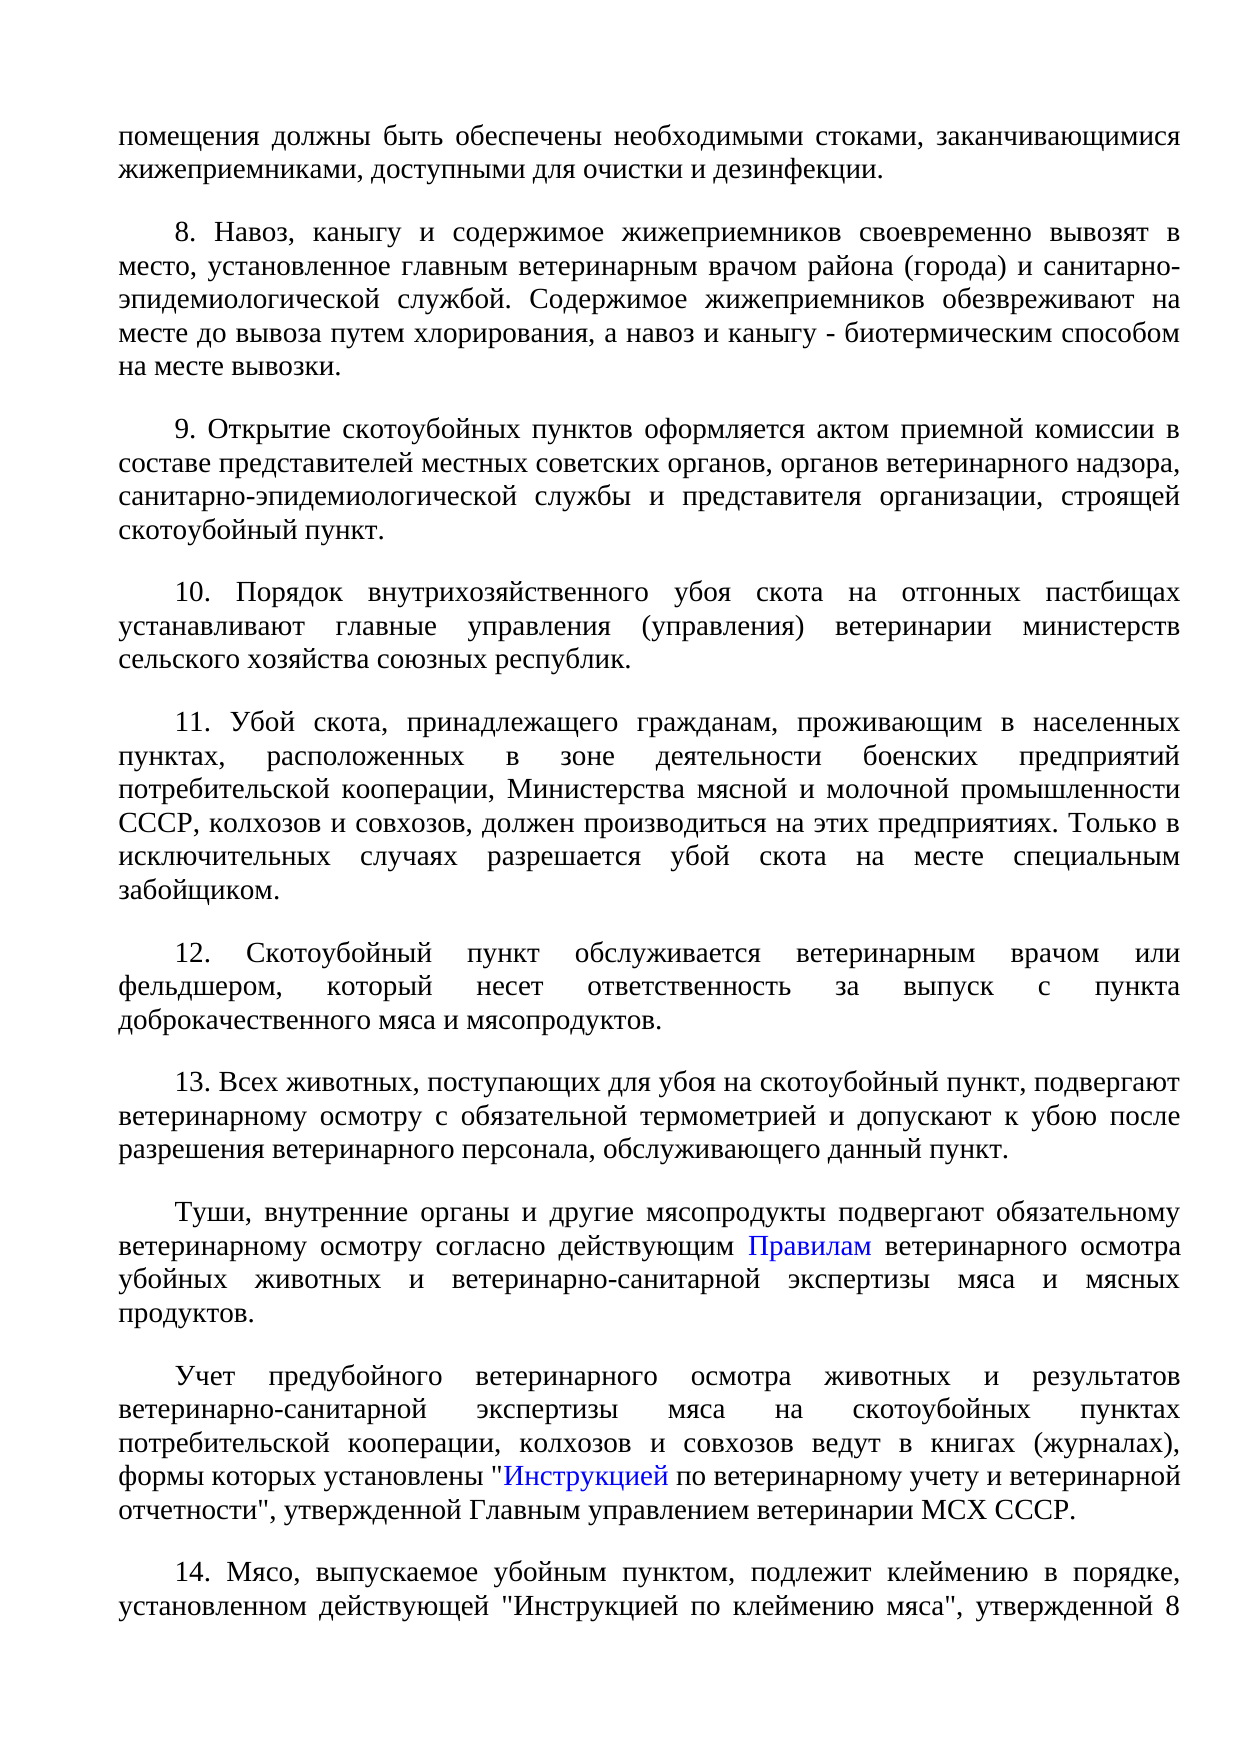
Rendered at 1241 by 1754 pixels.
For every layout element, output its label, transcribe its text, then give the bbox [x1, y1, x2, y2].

text 10. Порядок внутрихозяйственного убоя скота на отгонных пастбищах устанавливают главные управления (управления) ветеринарии министерств сельского хозяйства союзных республик. [118, 574, 1181, 675]
text Туши, внутренние органы и другие мясопродукты подвергают обязательному ветеринарному осмотру согласно действующим Правилам ветеринарного осмотра убойных животных и ветеринарно-санитарной экспертизы мяса и мясных продуктов. [118, 1194, 1181, 1328]
text 8. Навоз, каныгу и содержимое жижеприемников своевременно вывозят в место, установленное главным ветеринарным врачом района (города) и санитарно-эпидемиологической службой. Содержимое жижеприемников обезвреживают на месте до вывоза путем хлорирования, а навоз и каныгу - биотермическим способом на месте вывозки. [118, 214, 1181, 382]
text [118, 118, 1181, 185]
text 13. Всех животных, поступающих для убоя на скотоубойный пункт, подвергают ветеринарному осмотру с обязательной термометрией и допускают к убою после разрешения ветеринарного персонала, обслуживающего данный пункт. [118, 1064, 1181, 1165]
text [118, 1554, 1181, 1622]
text 11. Убой скота, принадлежащего гражданам, проживающим в населенных пунктах, расположенных в зоне деятельности боенских предприятий потребительской кооперации, Министерства мясной и молочной промышленности СССР, колхозов и совхозов, должен производиться на этих предприятиях. Только в исключительных случаях разрешается убой скота на месте специальным забойщиком. [118, 704, 1181, 906]
text 12. Скотоубойный пункт обслуживается ветеринарным врачом или фельдшером, который несет ответственность за выпуск с пункта доброкачественного мяса и мясопродуктов. [118, 935, 1181, 1035]
text Учет предубойного ветеринарного осмотра животных и результатов ветеринарно-санитарной экспертизы мяса на скотоубойных пунктах потребительской кооперации, колхозов и совхозов ведут в книгах (журналах), формы которых установлены "Инструкцией по ветеринарному учету и ветеринарной отчетности", утвержденной Главным управлением ветеринарии МСХ СССР. [118, 1358, 1181, 1525]
text 9. Открытие скотоубойных пунктов оформляется актом приемной комиссии в составе представителей местных советских органов, органов ветеринарного надзора, санитарно-эпидемиологической службы и представителя организации, строящей скотоубойный пункт. [118, 411, 1181, 545]
